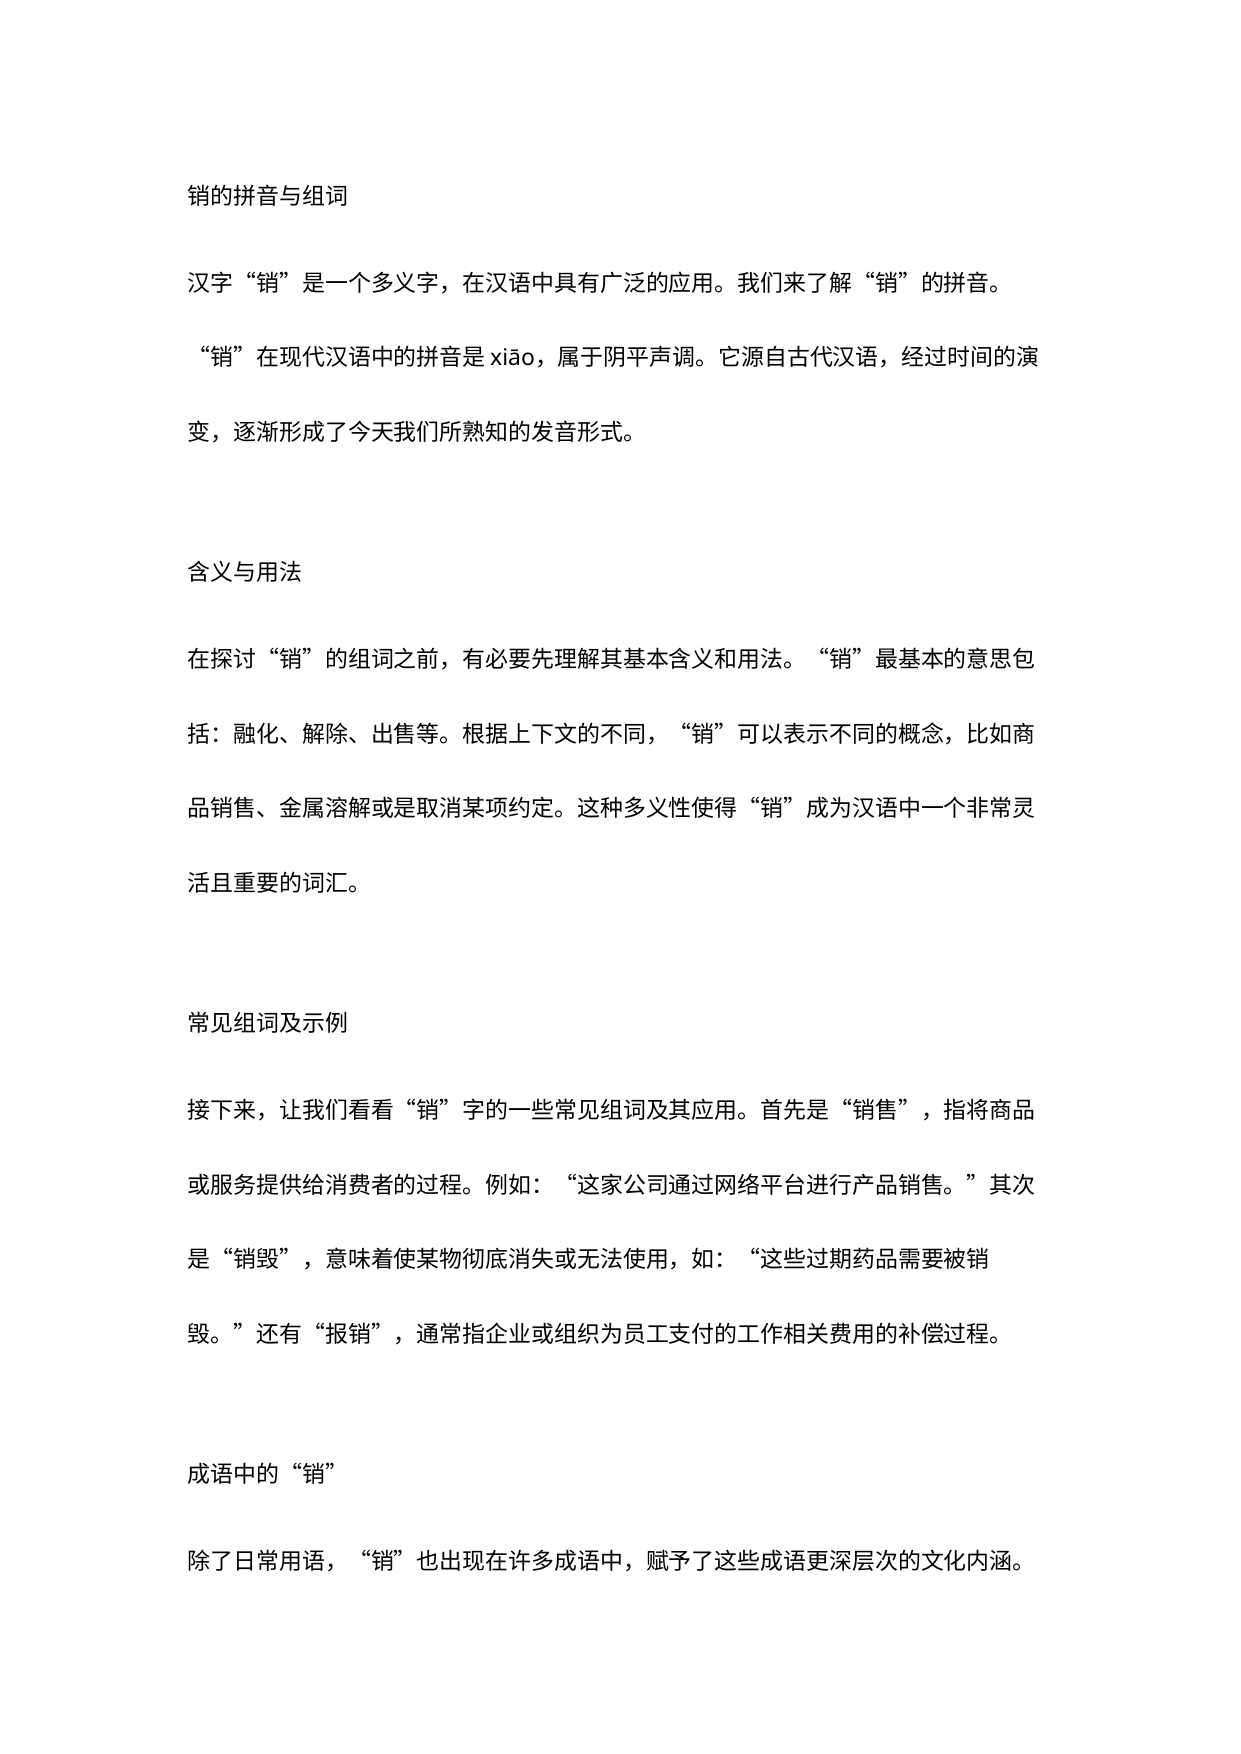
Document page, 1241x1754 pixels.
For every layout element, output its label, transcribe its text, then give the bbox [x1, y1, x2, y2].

text 在探讨“销”的组词之前，有必要先理解其基本含义和用法。“销”最基本的意思包括：融化、解除、出售等。根据上下文的不同，“销”可以表示不同的概念，比如商品销售、金属溶解或是取消某项约定。这种多义性使得“销”成为汉语中一个非常灵活且重要的词汇。 [187, 625, 1053, 914]
text 接下来，让我们看看“销”字的一些常见组词及其应用。首先是“销售”，指将商品或服务提供给消费者的过程。例如：“这家公司通过网络平台进行产品销售。”其次是“销毁”，意味着使某物彻底消失或无法使用，如：“这些过期药品需要被销毁。”还有“报销”，通常指企业或组织为员工支付的工作相关费用的补偿过程。 [187, 1076, 1053, 1365]
text 销的拼音与组词 [187, 162, 1053, 227]
text 常见组词及示例 [187, 989, 1053, 1054]
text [187, 1527, 1053, 1592]
text 成语中的“销” [187, 1440, 1053, 1505]
text 汉字“销”是一个多义字，在汉语中具有广泛的应用。我们来了解“销”的拼音。“销”在现代汉语中的拼音是xiāo，属于阴平声调。它源自古代汉语，经过时间的演变，逐渐形成了今天我们所熟知的发音形式。 [187, 248, 1053, 463]
text 含义与用法 [187, 538, 1053, 603]
